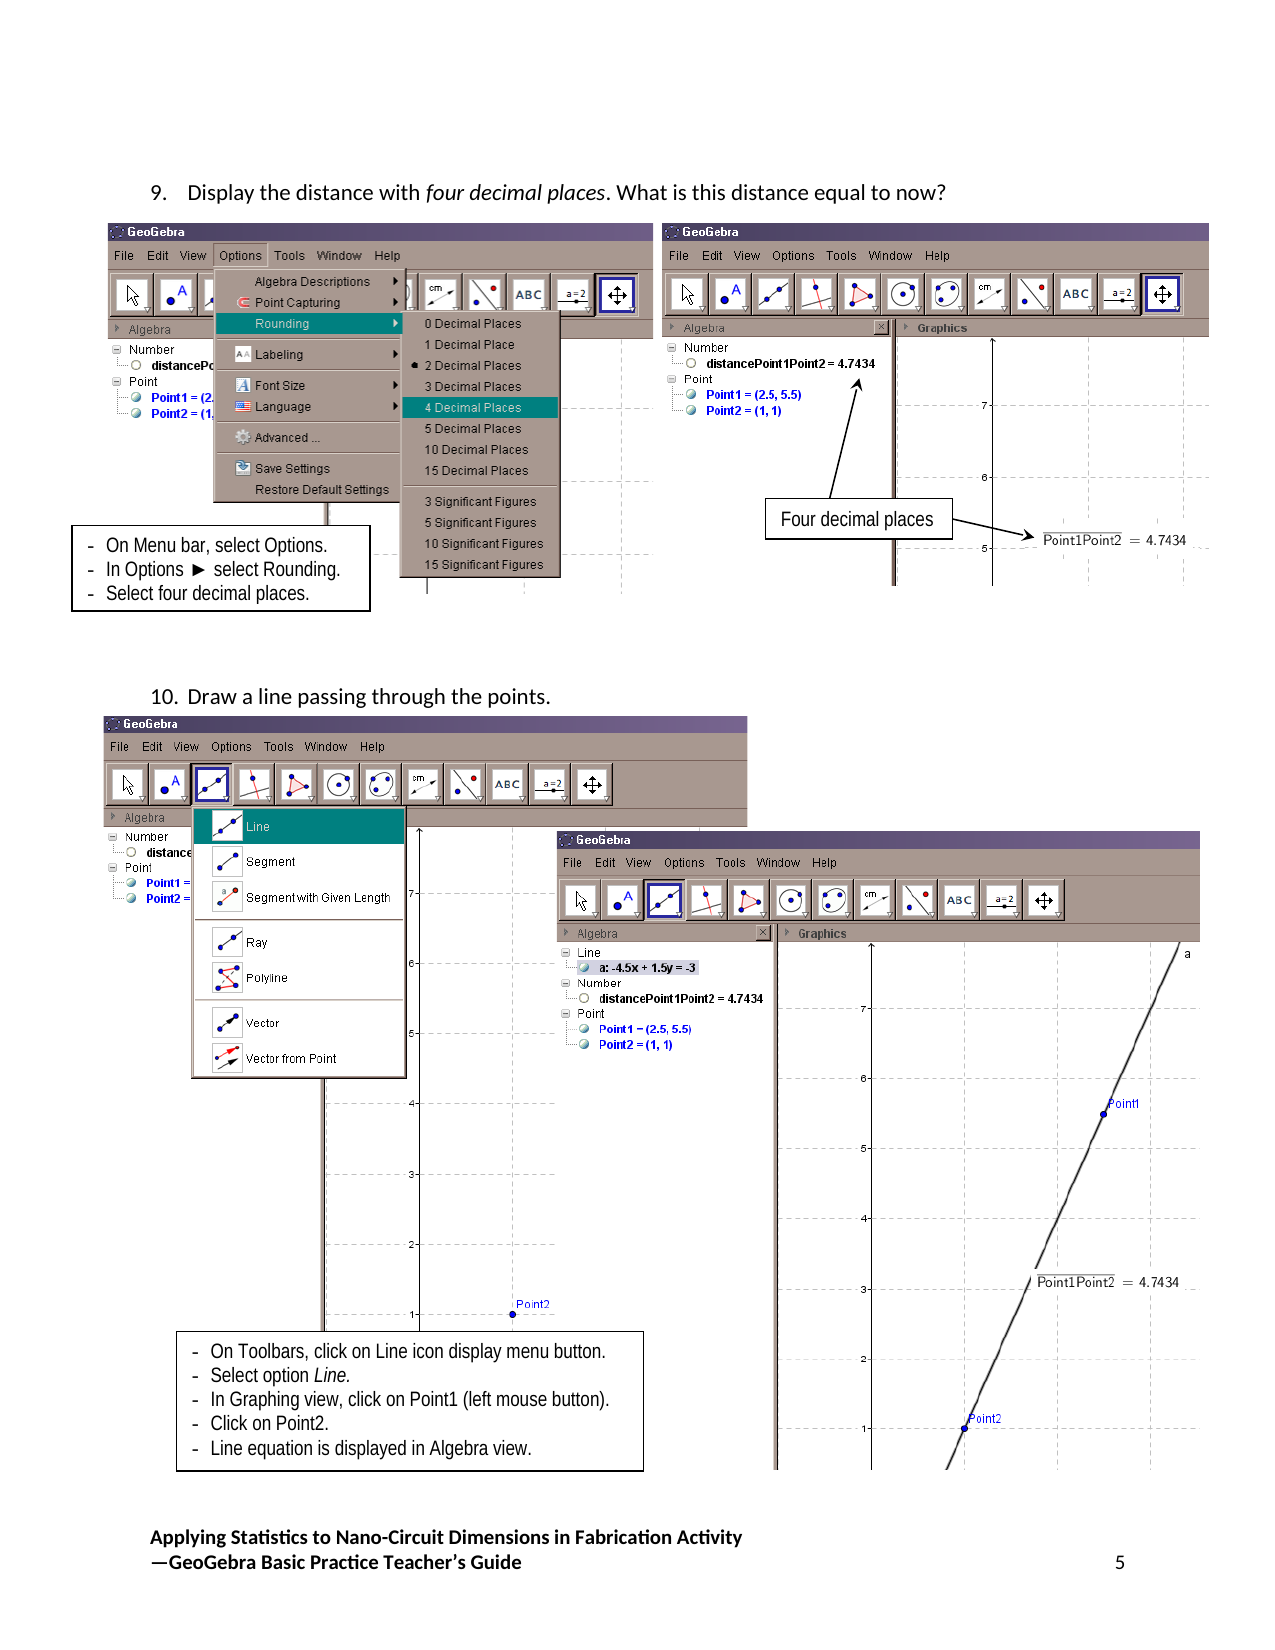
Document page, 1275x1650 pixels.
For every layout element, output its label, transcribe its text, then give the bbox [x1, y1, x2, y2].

picture [103, 716, 1200, 1470]
list Display the distance with four decimal places. What is this distance equal to now? [150, 178, 1125, 206]
picture [662, 223, 1209, 586]
picture [107, 223, 654, 594]
list Draw a line passing through the points. [150, 682, 1125, 710]
